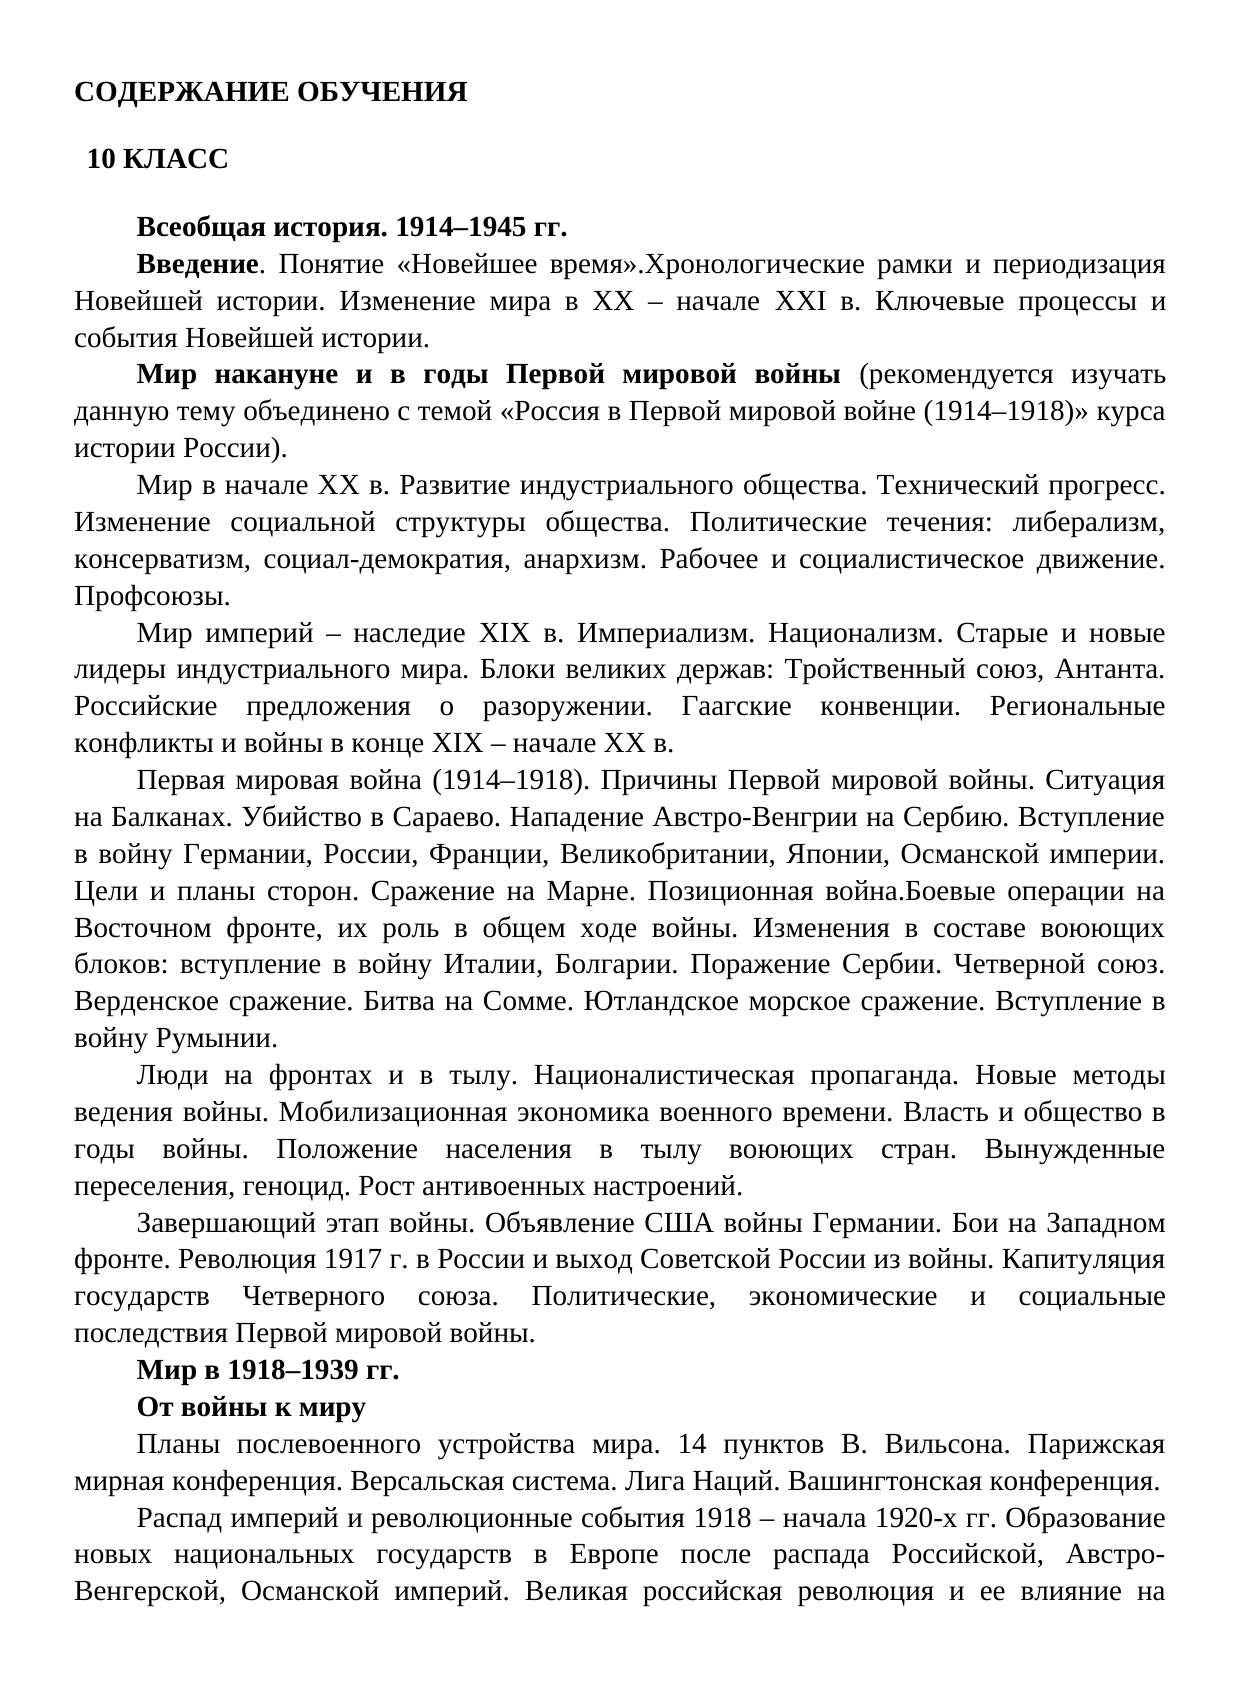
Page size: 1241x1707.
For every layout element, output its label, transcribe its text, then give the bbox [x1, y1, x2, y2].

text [74, 1500, 1167, 1607]
text Всеобщая история. 1914–1945 гг. [74, 209, 1167, 243]
text Мир в начале ХХ в. Развитие индустриального общества. Технический прогресс. Изменение социальной структуры общества. Политические течения: либерализм, консерватизм, социал-демократия, анархизм. Рабочее и социалистическое движение. Профсоюзы. [74, 467, 1167, 611]
text Мир в 1918–1939 гг. [74, 1352, 1167, 1386]
text Завершающий этап войны. Объявление США войны Германии. Бои на Западном фронте. Революция 1917 г. в России и выход Советской России из войны. Капитуляция государств Четверного союза. Политические, экономические и социальные последствия Первой мировой войны. [74, 1205, 1167, 1349]
text 10 КЛАСС [86, 141, 1167, 175]
text Первая мировая война (1914–1918). Причины Первой мировой войны. Ситуация на Балканах. Убийство в Сараево. Нападение Австро-Венгрии на Сербию. Вступление в войну Германии, России, Франции, Великобритании, Японии, Османской империи. Цели и планы сторон. Сражение на Марне. Позиционная война.Боевые операции на Восточном фронте, их роль в общем ходе войны. Изменения в составе воюющих блоков: вступление в войну Италии, Болгарии. Поражение Сербии. Четверной союз. Верденское сражение. Битва на Сомме. Ютландское морское сражение. Вступление в войну Румынии. [74, 762, 1167, 1054]
text От войны к миру [74, 1389, 1167, 1423]
text Люди на фронтах и в тылу. Националистическая пропаганда. Новые методы ведения войны. Мобилизационная экономика военного времени. Власть и общество в годы войны. Положение населения в тылу воюющих стран. Вынужденные переселения, геноцид. Рост антивоенных настроений. [74, 1057, 1167, 1201]
text Введение. Понятие «Новейшее время».Хронологические рамки и периодизация Новейшей истории. Изменение мира в ХХ – начале XXI в. Ключевые процессы и события Новейшей истории. [74, 246, 1167, 353]
text Планы послевоенного устройства мира. 14 пунктов В. Вильсона. Парижская мирная конференция. Версальская система. Лига Наций. Вашингтонская конференция. [74, 1426, 1167, 1496]
text СОДЕРЖАНИЕ ОБУЧЕНИЯ [74, 74, 1167, 107]
text Мир накануне и в годы Первой мировой войны (рекомендуется изучать данную тему объединено с темой «Россия в Первой мировой войне (1914–1918)» курса истории России). [74, 357, 1167, 464]
text Мир империй – наследие XIX в. Империализм. Национализм. Старые и новые лидеры индустриального мира. Блоки великих держав: Тройственный союз, Антанта. Российские предложения о разоружении. Гаагские конвенции. Региональные конфликты и войны в конце XIX – начале ХХ в. [74, 615, 1167, 759]
